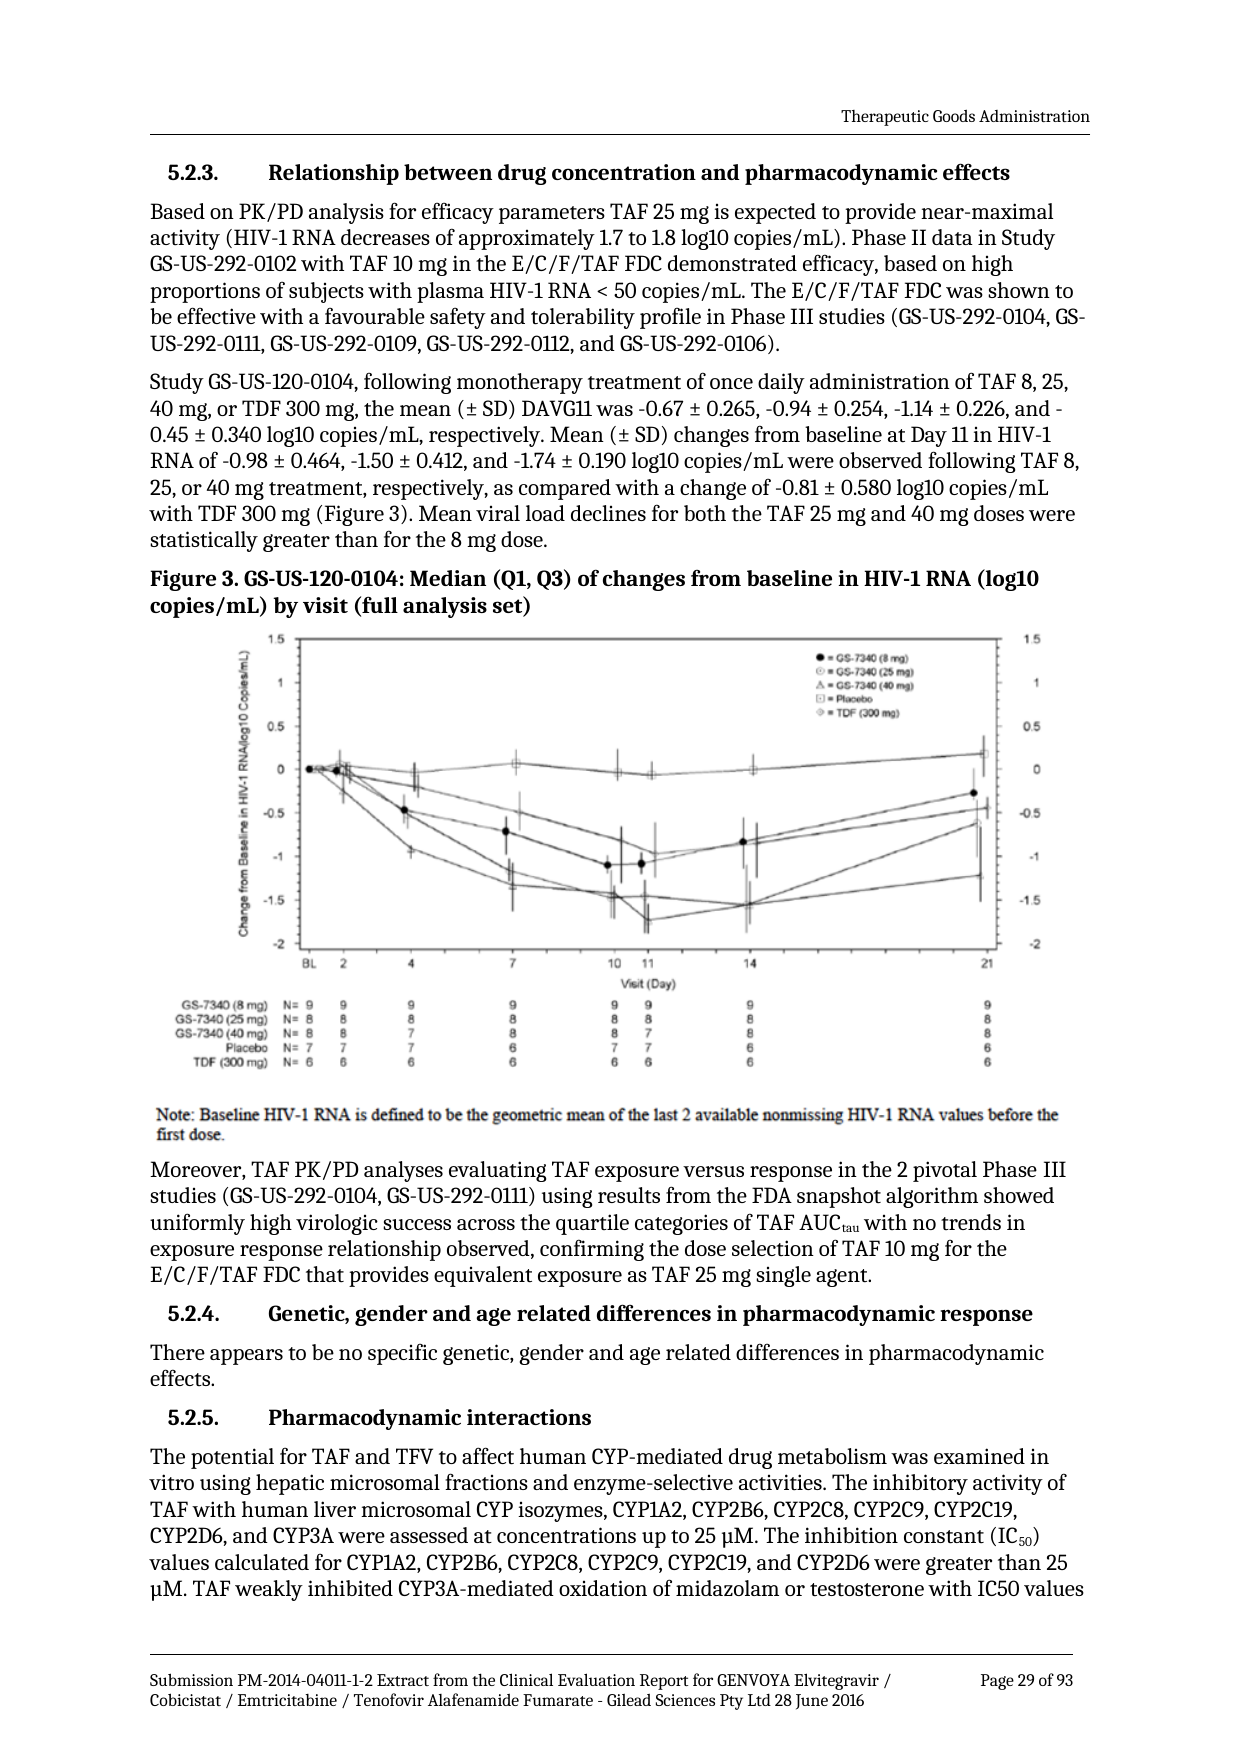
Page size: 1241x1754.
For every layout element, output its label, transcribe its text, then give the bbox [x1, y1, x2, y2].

subtitle Relationship between drug concentration and pharmacodynamic effects [168, 160, 1090, 186]
text Study GS-US-120-0104, following monotherapy treatment of once daily administration of TAF 8, 25, 40 mg, or TDF 300 mg, the mean (± SD) DAVG11 was -0.67 ± 0.265, -0.94 ± 0.254, -1.14 ± 0.226, and -0.45 ± 0.340 log10 copies/mL, respectively. Mean (± SD) changes from baseline at Day 11 in HIV-1 RNA of -0.98 ± 0.464, -1.50 ± 0.412, and -1.74 ± 0.190 log10 copies/mL were observed following TAF 8, 25, or 40 mg treatment, respectively, as compared with a change of -0.81 ± 0.580 log10 copies/mL with TDF 300 mg (Figure 3). Mean viral load declines for both the TAF 25 mg and 40 mg doses were statistically greater than for the 8 mg dose. [150, 369, 1090, 554]
subtitle Genetic, gender and age related differences in pharmacodynamic response [168, 1301, 1090, 1327]
picture [150, 631, 1067, 1145]
text Moreover, TAF PK/PD analyses evaluating TAF exposure versus response in the 2 pivotal Phase III studies (GS-US-292-0104, GS-US-292-0111) using results from the FDA snapshot algorithm showed uniformly high virologic success across the quartile categories of TAF AUCtau with no trends in exposure response relationship observed, confirming the dose selection of TAF 10 mg for the E/C/F/TAF FDC that provides equivalent exposure as TAF 25 mg single agent. [150, 1157, 1090, 1288]
title Figure 3. GS-US-120-0104: Median (Q1, Q3) of changes from baseline in HIV-1 RNA (log10 copies/mL) by visit (full analysis set) [150, 566, 1090, 619]
subtitle Pharmacodynamic interactions [168, 1405, 1090, 1431]
text Based on PK/PD analysis for efficacy parameters TAF 25 mg is expected to provide near-maximal activity (HIV-1 RNA decreases of approximately 1.7 to 1.8 log10 copies/mL). Phase II data in Study GS-US-292-0102 with TAF 10 mg in the E/C/F/TAF FDC demonstrated efficacy, based on high proportions of subjects with plasma HIV-1 RNA < 50 copies/mL. The E/C/F/TAF FDC was shown to be effective with a favourable safety and tolerability profile in Phase III studies (GS-US-292-0104, GS-US-292-0111, GS-US-292-0109, GS-US-292-0112, and GS-US-292-0106). [150, 198, 1090, 357]
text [150, 1444, 1090, 1602]
text There appears to be no specific genetic, gender and age related differences in pharmacodynamic effects. [150, 1340, 1090, 1392]
